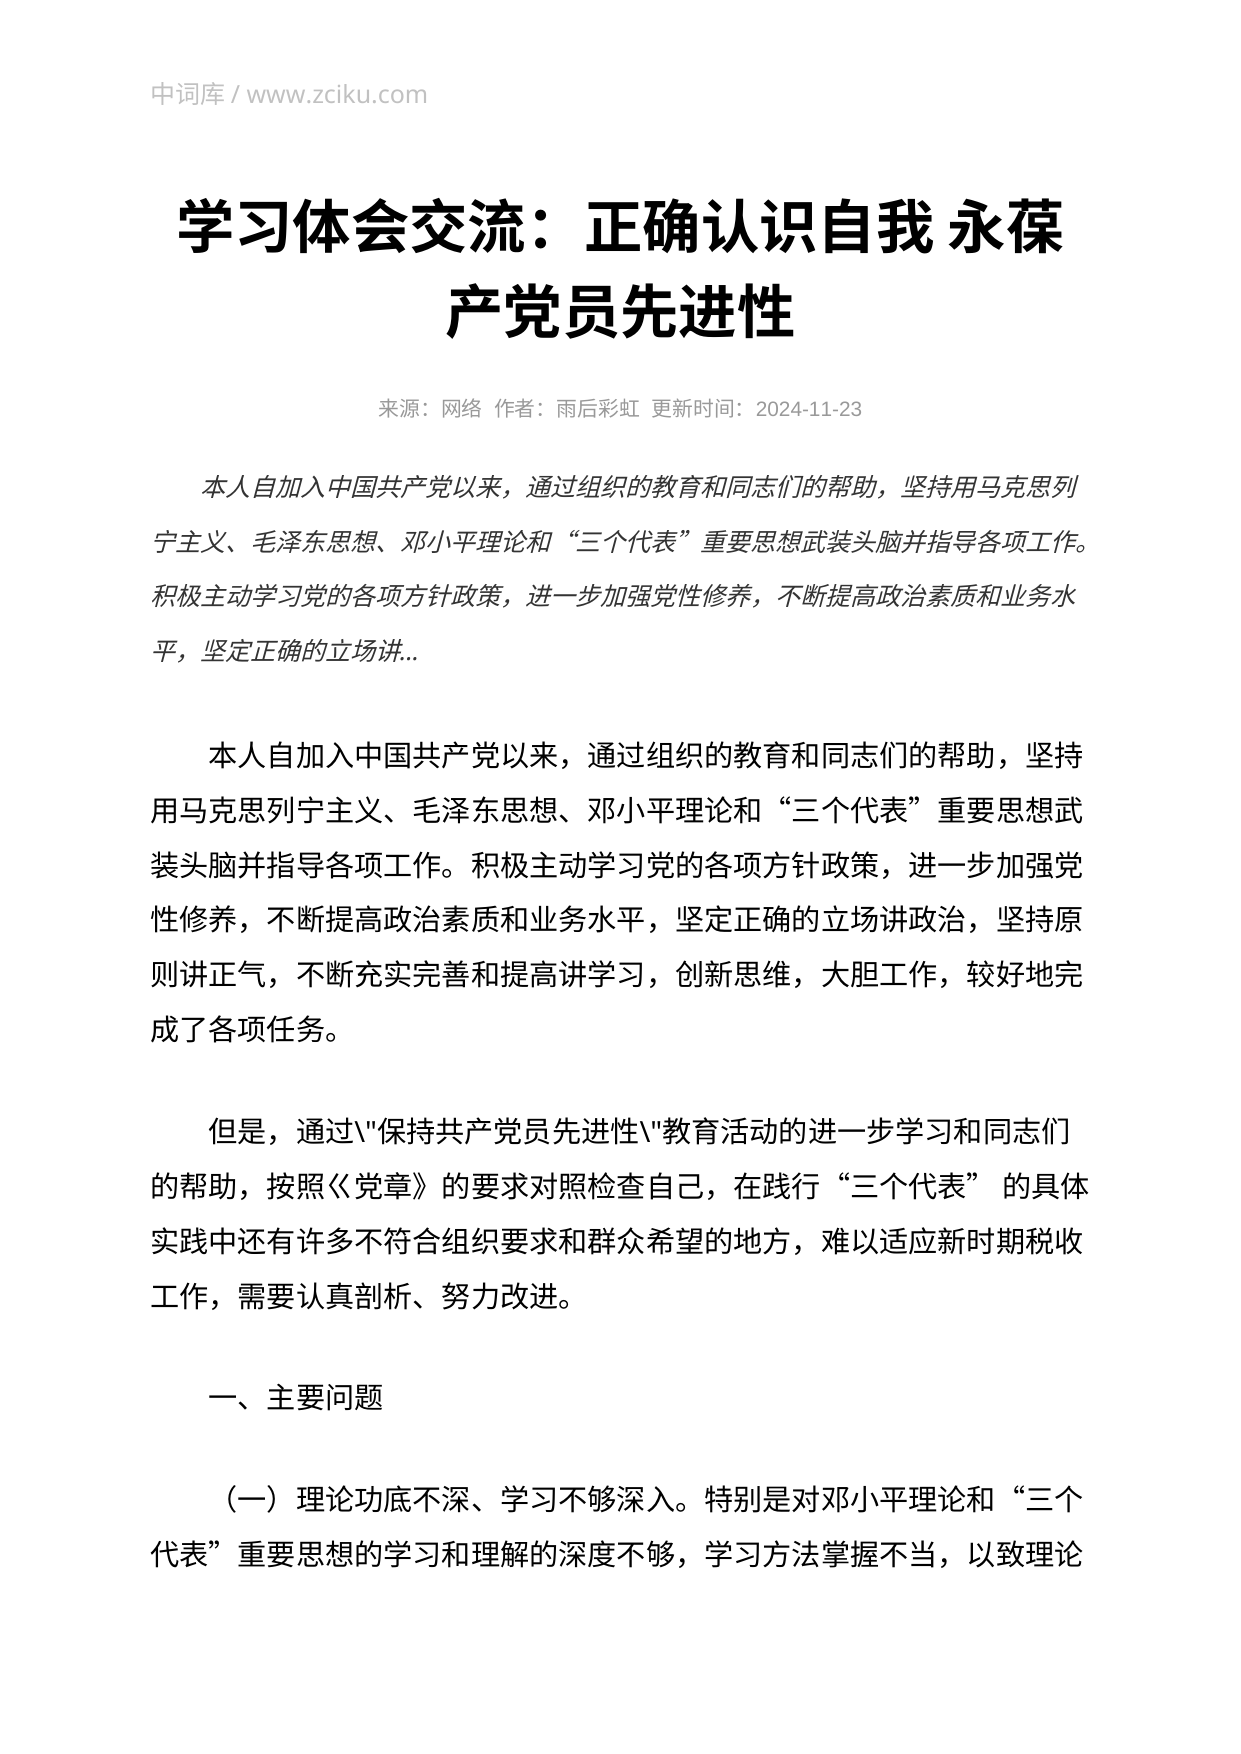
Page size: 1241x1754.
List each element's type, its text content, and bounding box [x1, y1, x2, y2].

subtitle 学习体会交流：正确认识自我 永葆产党员先进性 [150, 181, 1090, 350]
text 本人自加入中国共产党以来，通过组织的教育和同志们的帮助，坚持用马克思列宁主义、毛泽东思想、邓小平理论和“三个代表”重要思想武装头脑并指导各项工作。积极主动学习党的各项方针政策，进一步加强党性修养，不断提高政治素质和业务水平，坚定正确的立场讲政治，坚持原则讲正气，不断充实完善和提高讲学习，创新思维，大胆工作，较好地完成了各项任务。 [150, 732, 1090, 1049]
text 一、主要问题 [150, 1375, 1090, 1417]
text 来源：网络 作者：雨后彩虹 更新时间：2024-11-23 [150, 397, 1090, 421]
text 本人自加入中国共产党以来，通过组织的教育和同志们的帮助，坚持用马克思列宁主义、毛泽东思想、邓小平理论和“三个代表”重要思想武装头脑并指导各项工作。积极主动学习党的各项方针政策，进一步加强党性修养，不断提高政治素质和业务水平，坚定正确的立场讲... [150, 468, 1090, 667]
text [150, 1477, 1090, 1574]
text 但是，通过\"保持共产党员先进性\"教育活动的进一步学习和同志们的帮助，按照ㄍ党章》的要求对照检查自己，在践行“三个代表” 的具体实践中还有许多不符合组织要求和群众希望的地方，难以适应新时期税收工作，需要认真剖析、努力改进。 [150, 1108, 1090, 1316]
